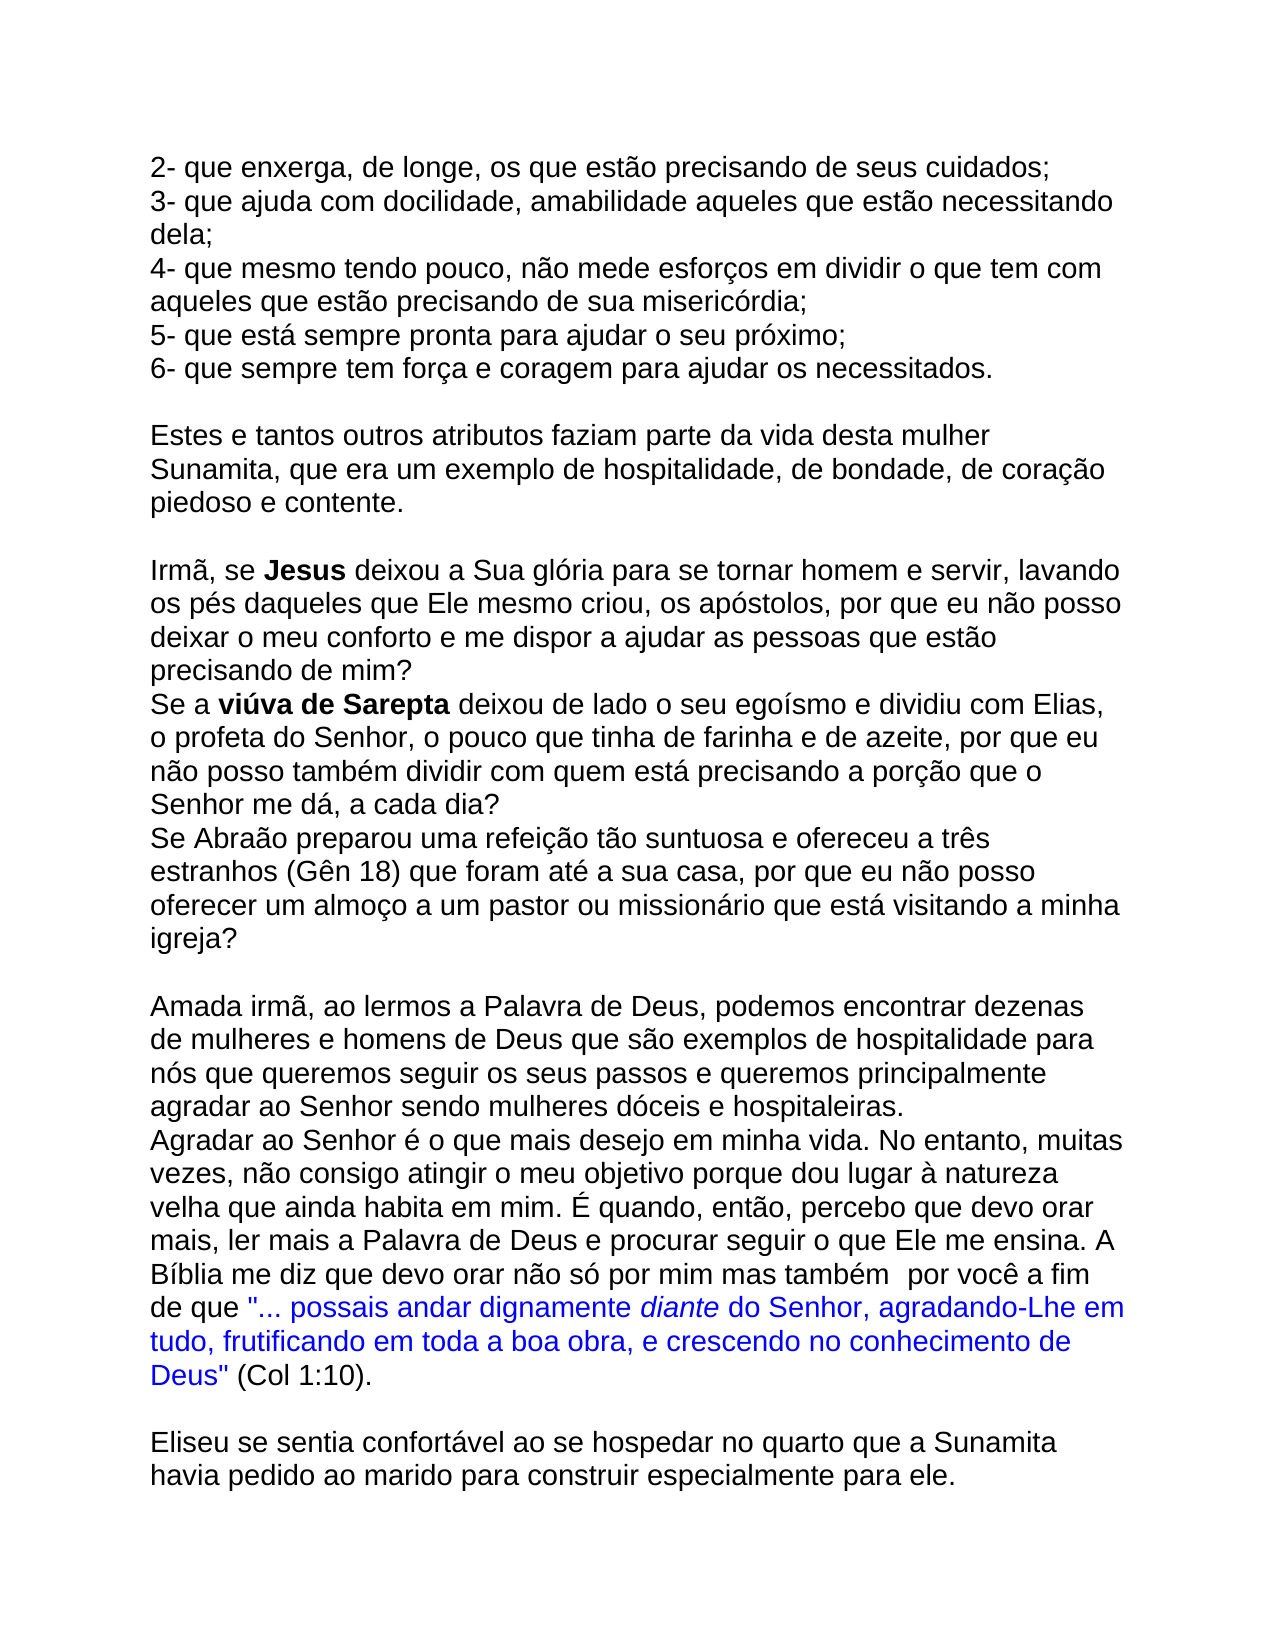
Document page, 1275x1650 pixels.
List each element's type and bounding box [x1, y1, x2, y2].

text [150, 150, 1125, 1492]
